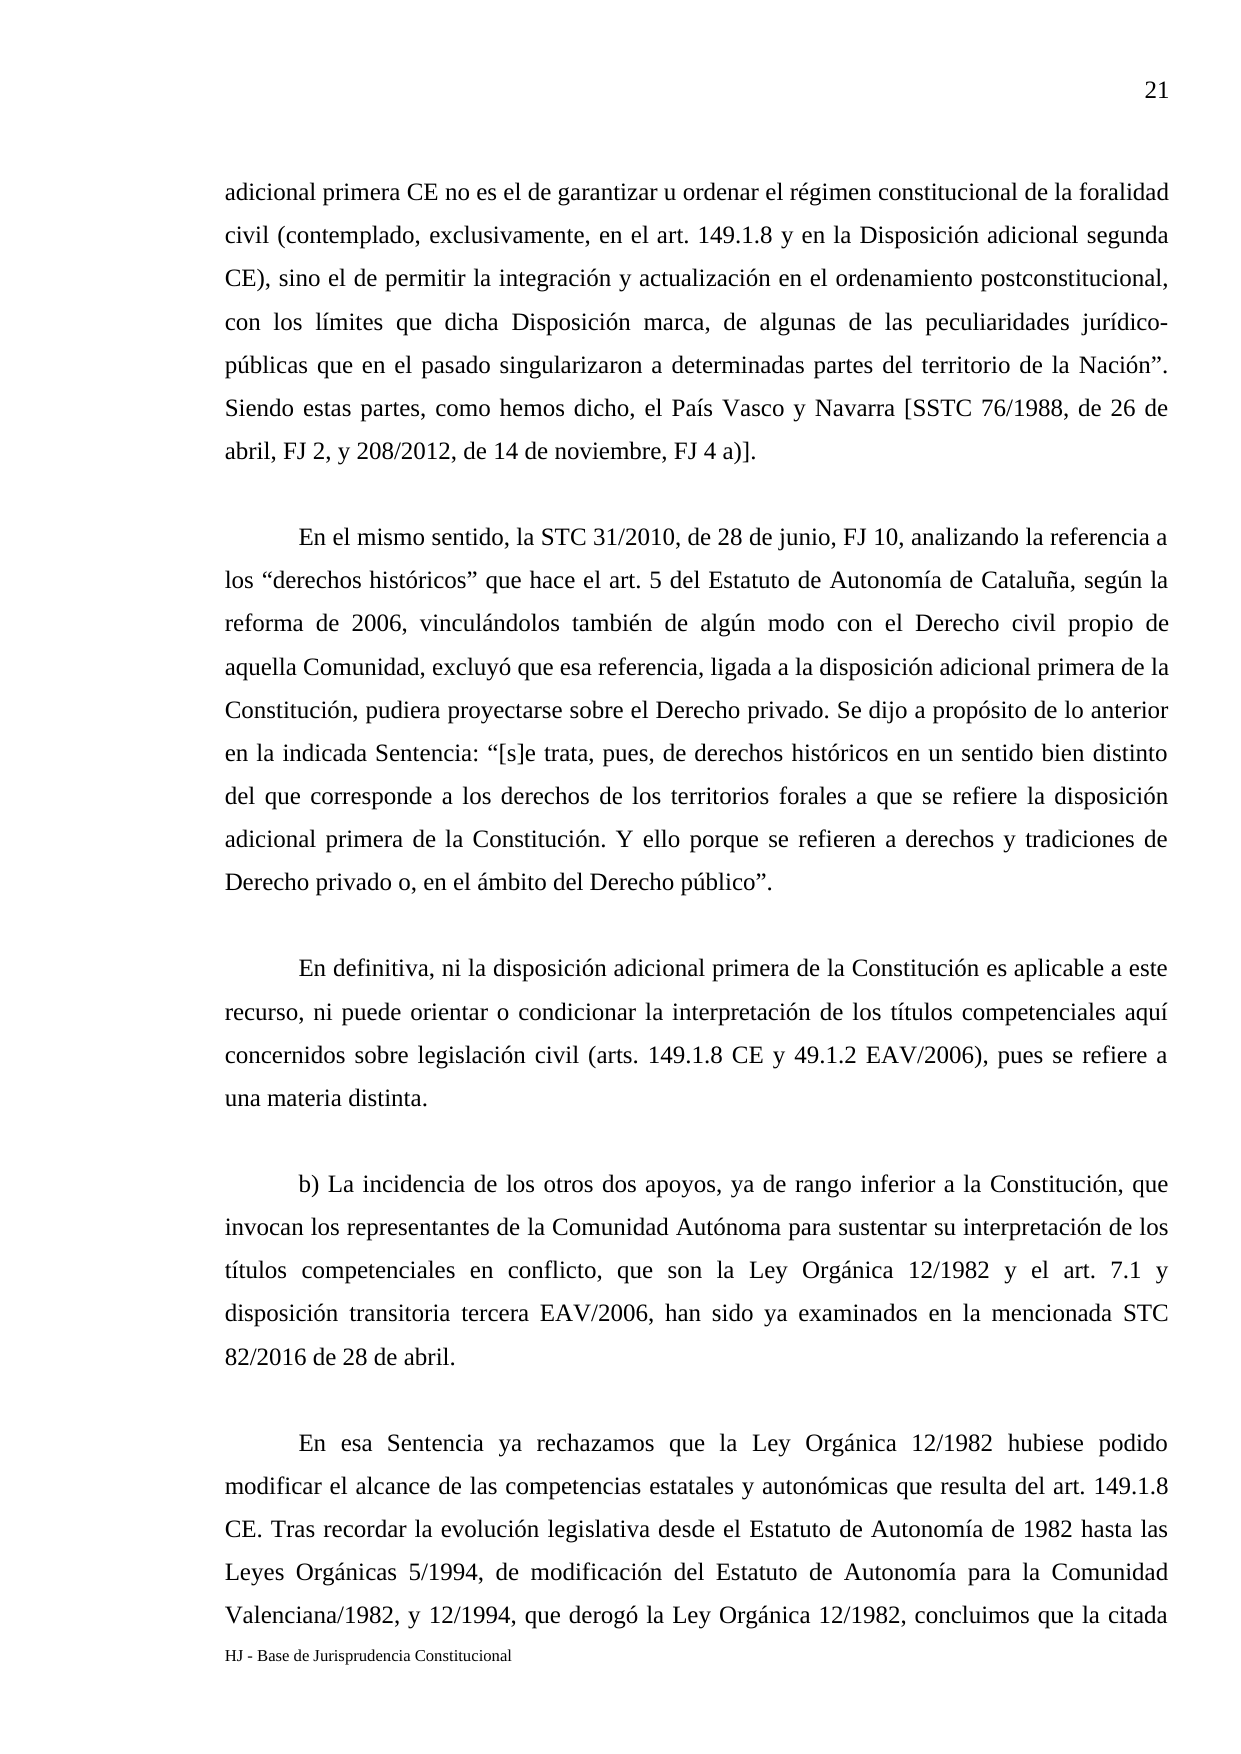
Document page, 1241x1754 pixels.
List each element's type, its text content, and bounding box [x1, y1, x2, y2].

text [224, 177, 1169, 465]
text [224, 1428, 1169, 1629]
text b) La incidencia de los otros dos apoyos, ya de rango inferior a la Constitución, que invocan los representantes de la Comunidad Autónoma para sustentar su interpretación de los títulos competenciales en conflicto, que son la Ley Orgánica 12/1982 y el art. 7.1 y disposición transitoria tercera EAV/2006, han sido ya examinados en la mencionada STC 82/2016 de 28 de abril. [224, 1169, 1169, 1370]
text En definitiva, ni la disposición adicional primera de la Constitución es aplicable a este recurso, ni puede orientar o condicionar la interpretación de los títulos competenciales aquí concernidos sobre legislación civil (arts. 149.1.8 CE y 49.1.2 EAV/2006), pues se refiere a una materia distinta. [224, 953, 1169, 1112]
text En el mismo sentido, la STC 31/2010, de 28 de junio, FJ 10, analizando la referencia a los “derechos históricos” que hace el art. 5 del Estatuto de Autonomía de Cataluña, según la reforma de 2006, vinculándolos también de algún modo con el Derecho civil propio de aquella Comunidad, excluyó que esa referencia, ligada a la disposición adicional primera de la Constitución, pudiera proyectarse sobre el Derecho privado. Se dijo a propósito de lo anterior en la indicada Sentencia: “[s]e trata, pues, de derechos históricos en un sentido bien distinto del que corresponde a los derechos de los territorios forales a que se refiere la disposición adicional primera de la Constitución. Y ello porque se refieren a derechos y tradiciones de Derecho privado o, en el ámbito del Derecho público”. [224, 522, 1169, 896]
